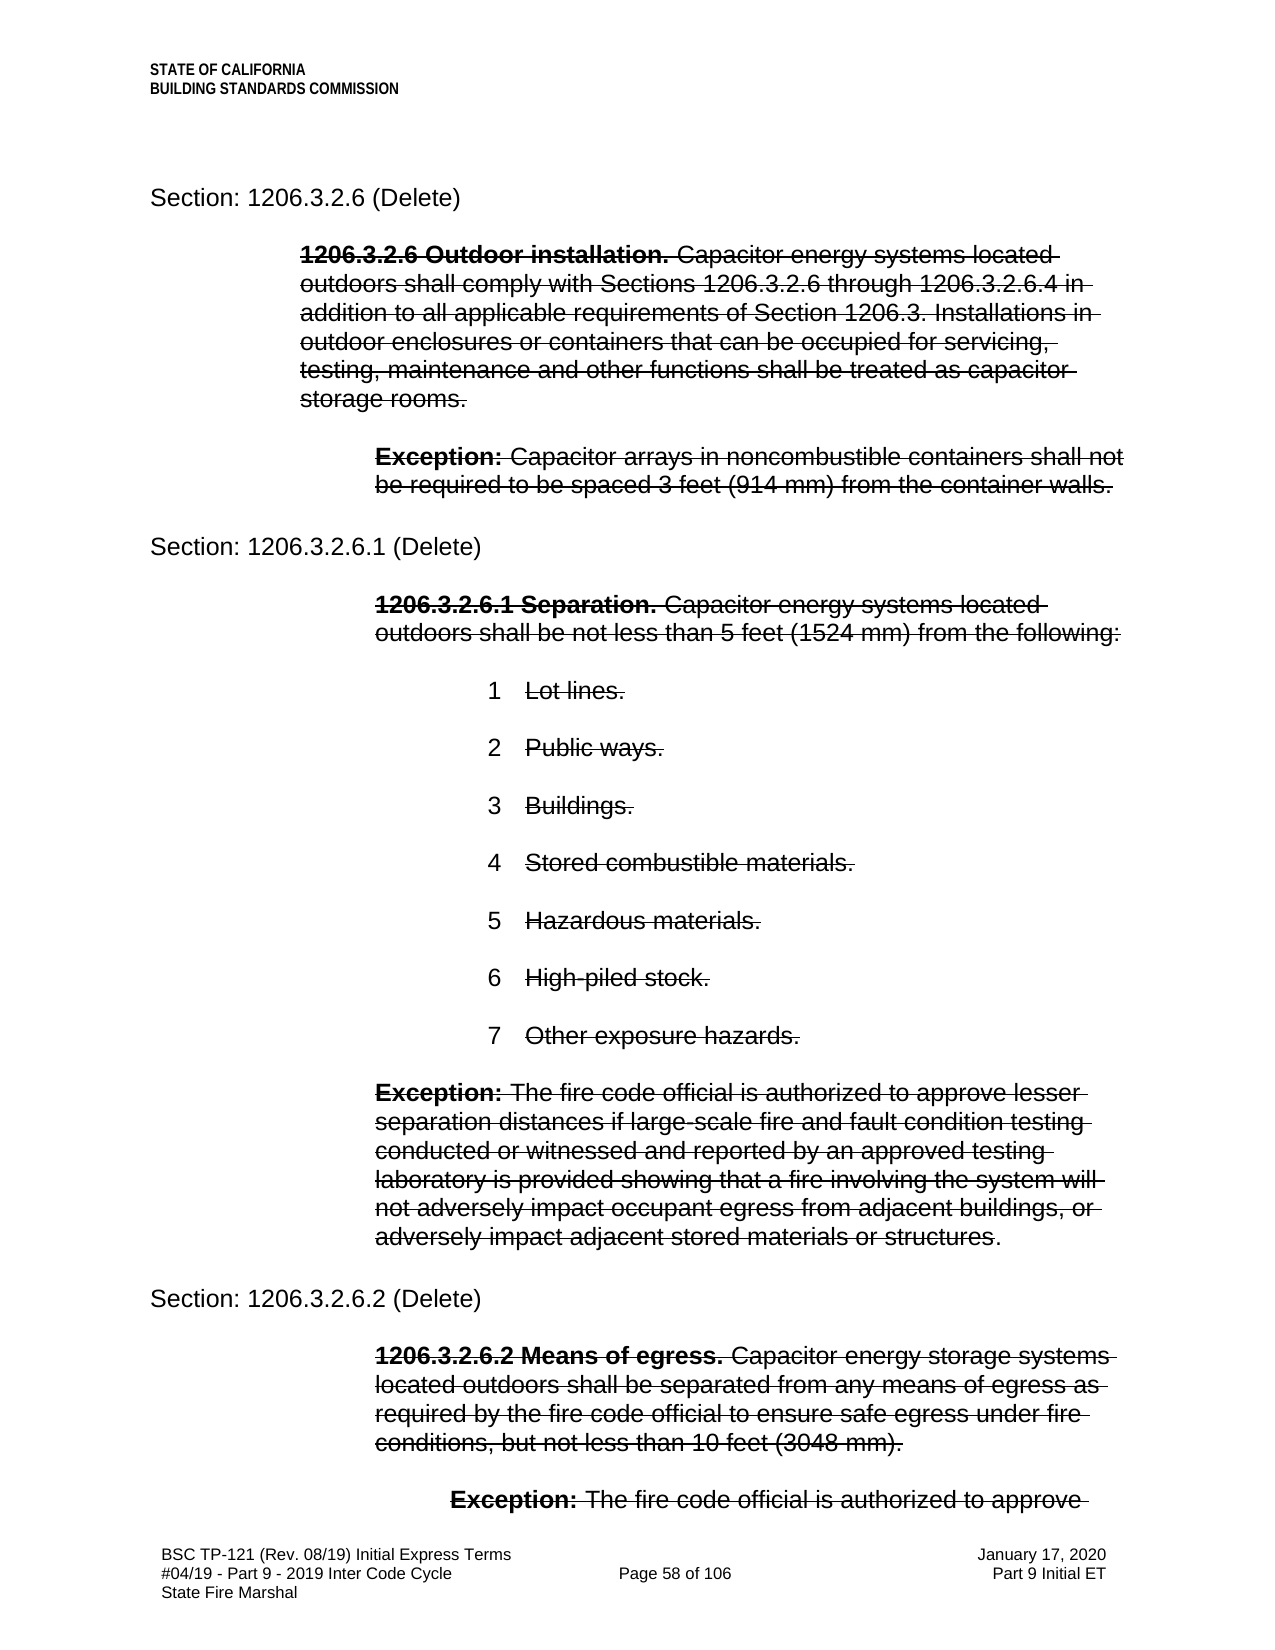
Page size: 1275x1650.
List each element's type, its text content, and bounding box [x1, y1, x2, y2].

list Lot lines. [487, 676, 1125, 704]
subtitle Section: 1206.3.2.6.1 (Delete) [150, 532, 1125, 561]
text 1206.3.2.6.2 Means of egress. Capacitor energy storage systems located outdoors shall be separated from any means of egress as required by the fire code official to ensure safe egress under fire conditions, but not less than 10 feet (3048 mm). [375, 1341, 1125, 1456]
text Exception: The fire code official is authorized to approve lesser separation distances if large-scale fire and fault condition testing conducted or witnessed and reported by an approved testing laboratory is provided showing that a fire involving the system will not adversely impact occupant egress from adjacent buildings, or adversely impact adjacent stored materials or structures. [375, 1078, 1125, 1251]
text 1206.3.2.6 Outdoor installation. Capacitor energy systems located outdoors shall comply with Sections 1206.3.2.6 through 1206.3.2.6.4 in addition to all applicable requirements of Section 1206.3. Installations in outdoor enclosures or containers that can be occupied for servicing, testing, maintenance and other functions shall be treated as capacitor storage rooms. [300, 240, 1125, 413]
subtitle Section: 1206.3.2.6 (Delete) [150, 183, 1125, 212]
list Buildings. [487, 791, 1125, 819]
list Public ways. [487, 733, 1125, 762]
subtitle Section: 1206.3.2.6.2 (Delete) [150, 1284, 1125, 1312]
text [450, 1485, 1125, 1514]
text Exception: Capacitor arrays in noncombustible containers shall not be required to be spaced 3 feet (914 mm) from the container walls. [375, 442, 1125, 499]
list Hazardous materials. [487, 906, 1125, 934]
text 1206.3.2.6.1 Separation. Capacitor energy systems located outdoors shall be not less than 5 feet (1524 mm) from the following: [375, 589, 1125, 647]
list Other exposure hazards. [487, 1021, 1125, 1049]
list Stored combustible materials. [487, 848, 1125, 877]
list High-piled stock. [487, 963, 1125, 992]
